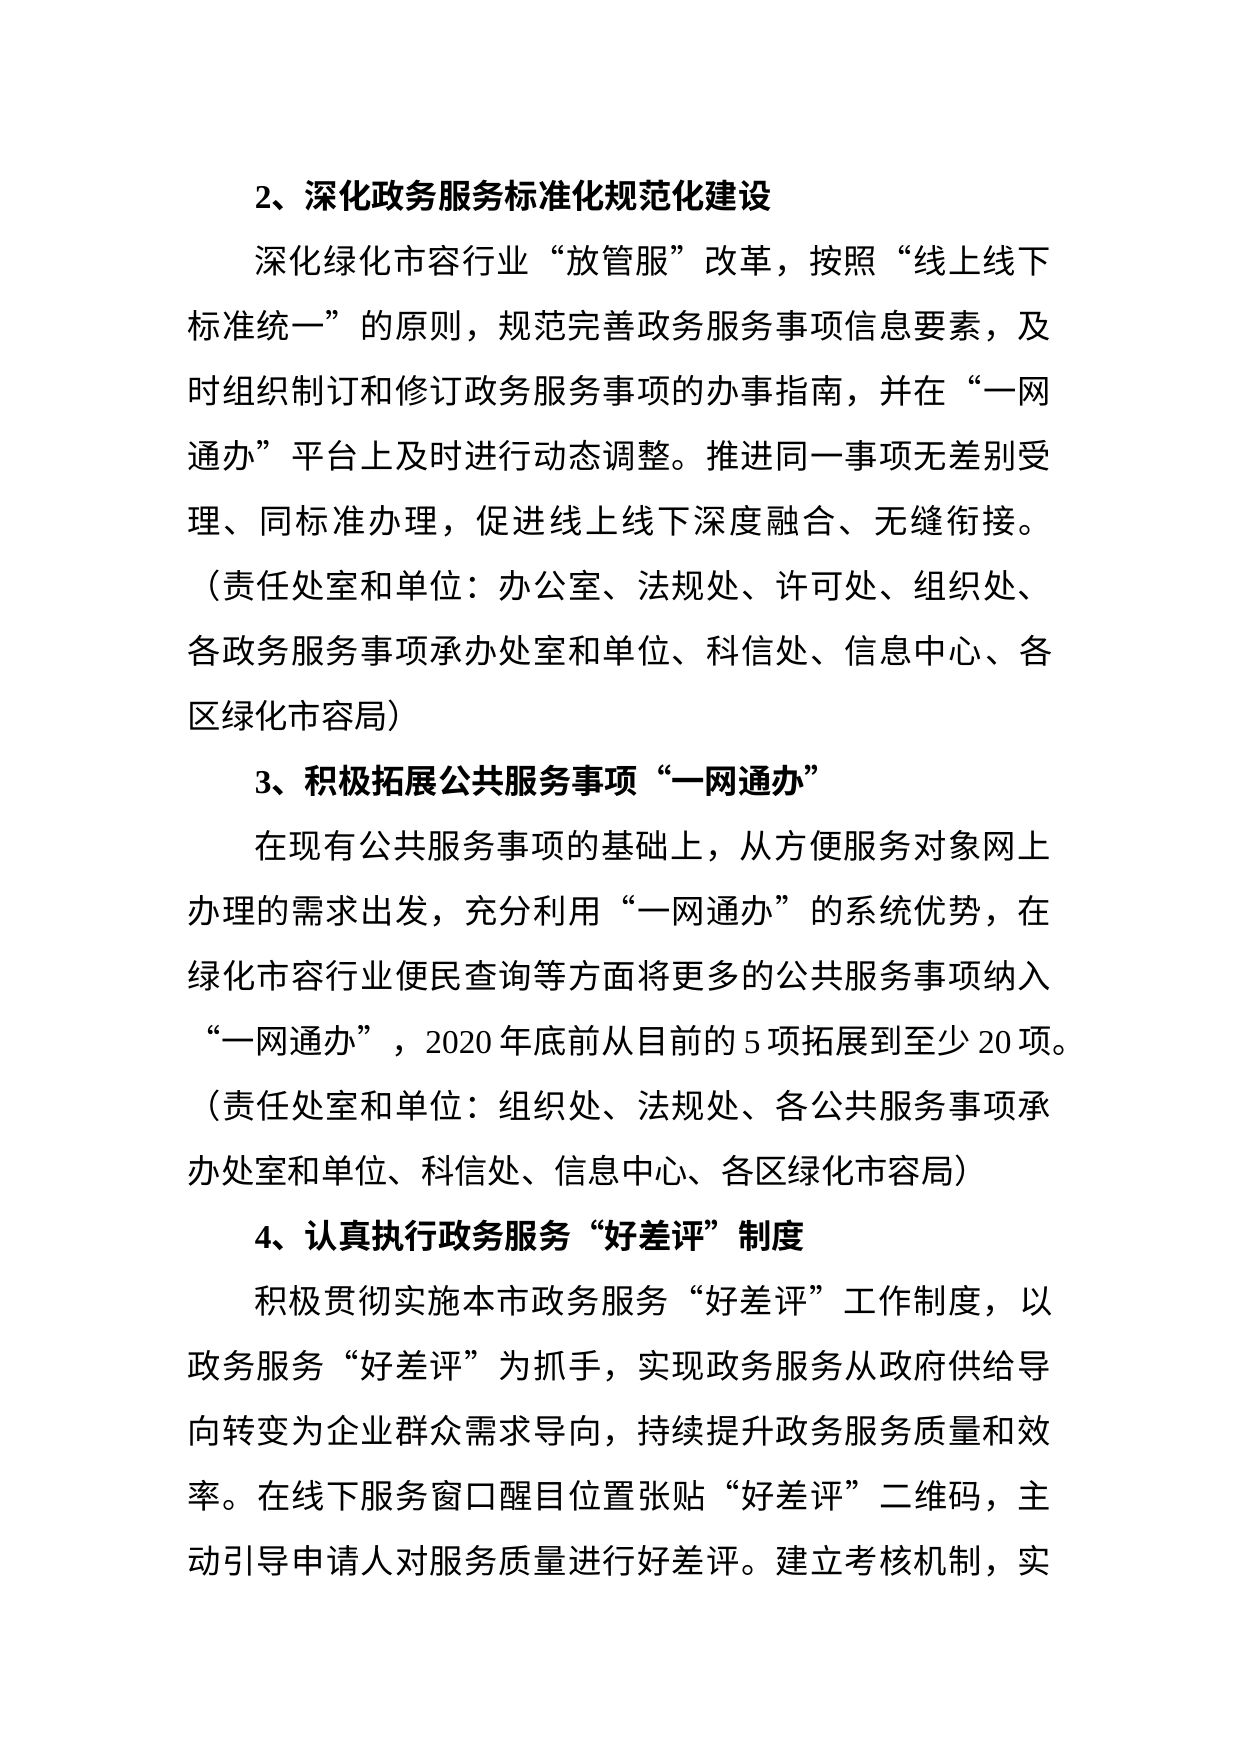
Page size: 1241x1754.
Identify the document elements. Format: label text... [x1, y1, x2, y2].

text 3、积极拓展公共服务事项“一网通办” [187, 747, 1053, 812]
text 2、深化政务服务标准化规范化建设 [187, 162, 1053, 227]
text 4、认真执行政务服务“好差评”制度 [187, 1202, 1053, 1267]
text 深化绿化市容行业“放管服”改革，按照“线上线下标准统一”的原则，规范完善政务服务事项信息要素，及时组织制订和修订政务服务事项的办事指南，并在“一网通办”平台上及时进行动态调整。推进同一事项无差别受理、同标准办理，促进线上线下深度融合、无缝衔接。（责任处室和单位：办公室、法规处、许可处、组织处、各政务服务事项承办处室和单位、科信处、信息中心、各区绿化市容局） [187, 227, 1053, 747]
text 在现有公共服务事项的基础上，从方便服务对象网上办理的需求出发，充分利用“一网通办”的系统优势，在绿化市容行业便民查询等方面将更多的公共服务事项纳入“一网通办”，2020年底前从目前的5项拓展到至少20项。（责任处室和单位：组织处、法规处、各公共服务事项承办处室和单位、科信处、信息中心、各区绿化市容局） [187, 812, 1053, 1202]
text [187, 1267, 1053, 1592]
